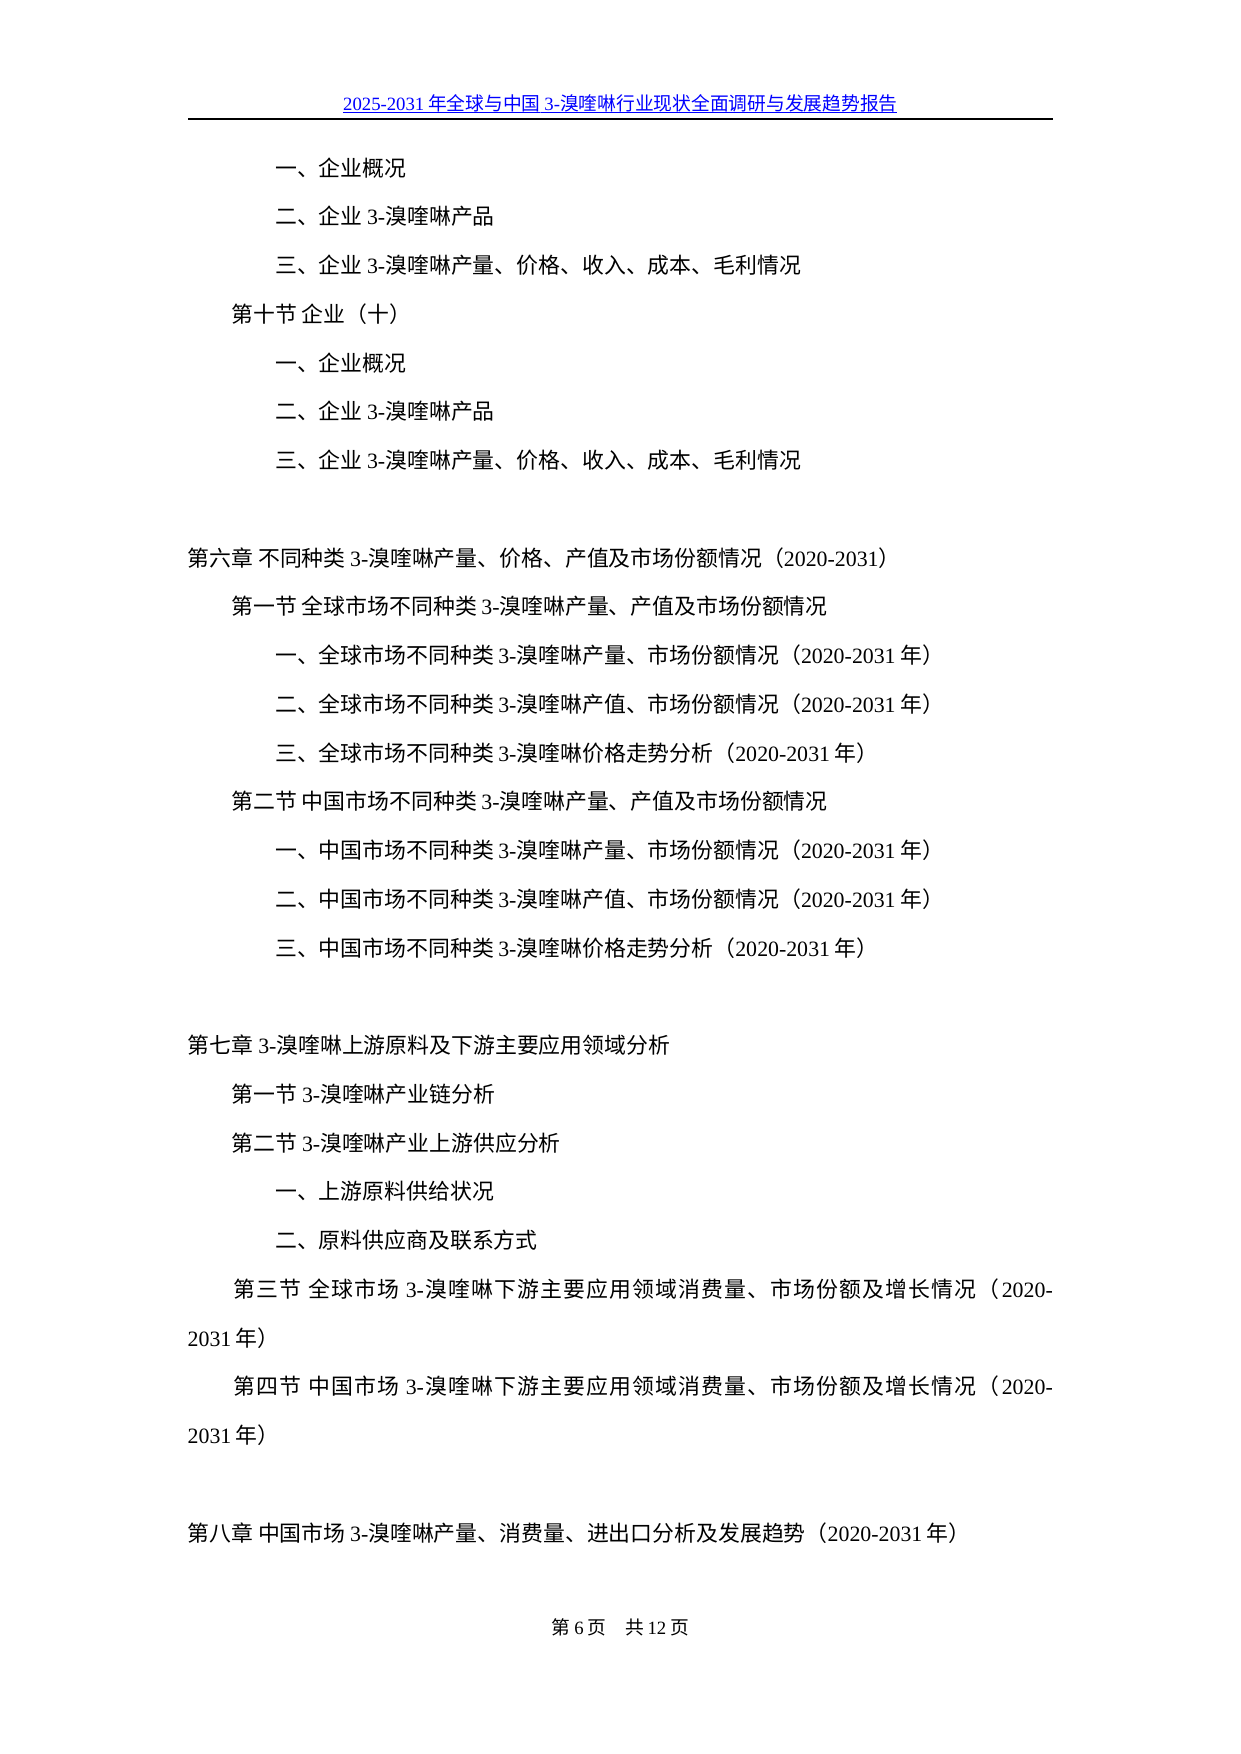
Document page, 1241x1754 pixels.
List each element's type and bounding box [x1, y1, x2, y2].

text [187, 150, 1053, 1548]
